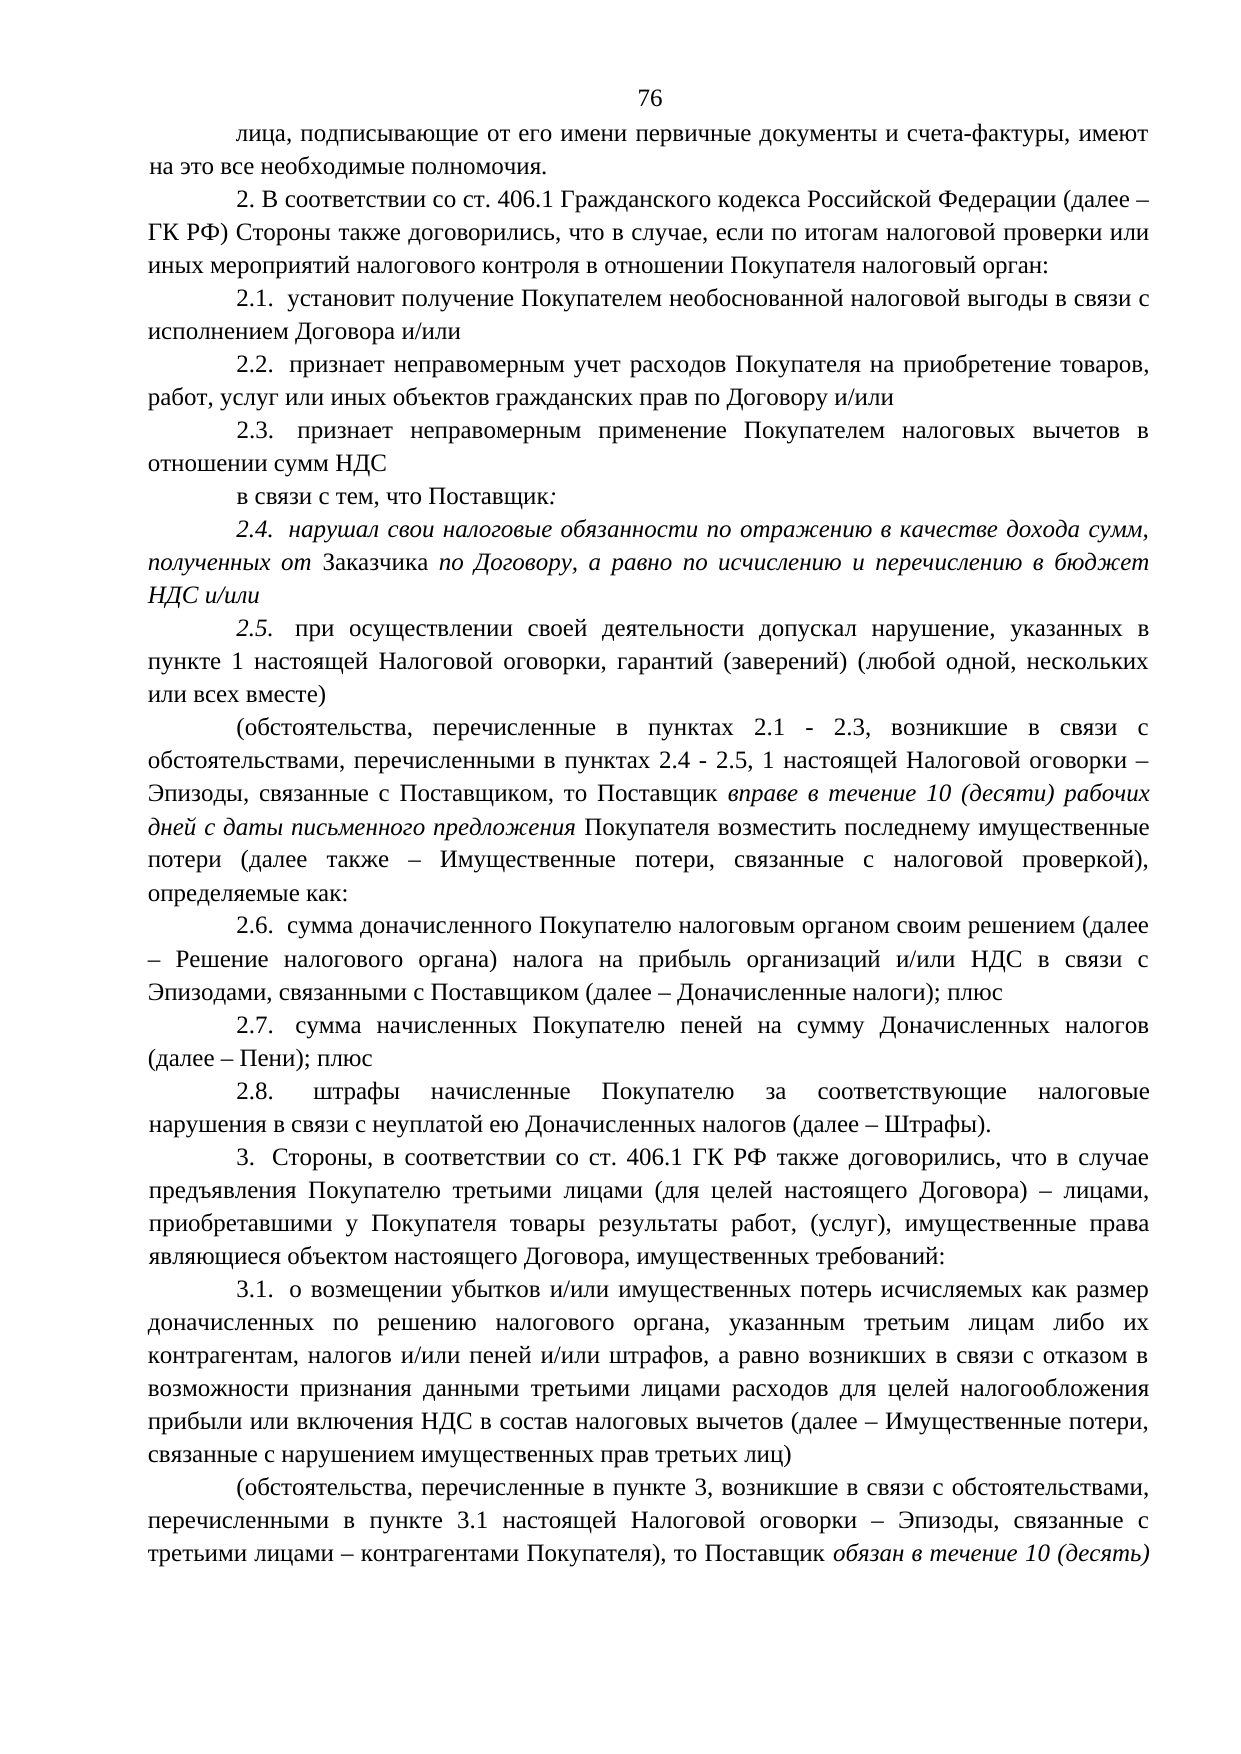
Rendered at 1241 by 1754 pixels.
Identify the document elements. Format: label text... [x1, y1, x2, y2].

text 2.4. нарушал свои налоговые обязанности по отражению в качестве дохода сумм, полученных от Заказчика по Договору, а равно по исчислению и перечислению в бюджет НДС и/или [148, 514, 1150, 609]
text 2.7. сумма начисленных Покупателю пеней на сумму Доначисленных налогов (далее – Пени); плюс [148, 1010, 1150, 1071]
text 2.5. при осуществлении своей деятельности допускал нарушение, указанных в пункте 1 настоящей Налоговой оговорки, гарантий (заверений) (любой одной, нескольких или всех вместе) [148, 613, 1150, 708]
text лица, подписывающие от его имени первичные документы и счета-фактуры, имеют на это все необходимые полномочия. [149, 118, 1149, 180]
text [148, 1472, 1150, 1567]
text (обстоятельства, перечисленные в пунктах 2.1 - 2.3, возникшие в связи с обстоятельствами, перечисленными в пунктах 2.4 - 2.5, 1 настоящей Налоговой оговорки – Эпизоды, связанные с Поставщиком, то Поставщик вправе в течение 10 (десяти) рабочих дней с даты письменного предложения Покупателя возместить последнему имущественные потери (далее также – Имущественные потери, связанные с налоговой проверкой), определяемые как: [148, 712, 1150, 906]
text 2.6. сумма доначисленного Покупателю налоговым органом своим решением (далее – Решение налогового органа) налога на прибыль организаций и/или НДС в связи с Эпизодами, связанными с Поставщиком (далее – Доначисленные налоги); плюс [148, 911, 1150, 1005]
text 2.3. признает неправомерным применение Покупателем налоговых вычетов в отношении сумм НДС [148, 415, 1150, 477]
text в связи с тем, что Поставщик: [148, 481, 1150, 510]
text 3.1. о возмещении убытков и/или имущественных потерь исчисляемых как размер доначисленных по решению налогового органа, указанным третьим лицам либо их контрагентам, налогов и/или пеней и/или штрафов, а равно возникших в связи с отказом в возможности признания данными третьими лицами расходов для целей налогообложения прибыли или включения НДС в состав налоговых вычетов (далее – Имущественные потери, связанные с нарушением имущественных прав третьих лиц) [148, 1274, 1150, 1468]
text 2.1. установит получение Покупателем необоснованной налоговой выгоды в связи с исполнением Договора и/или [148, 283, 1150, 345]
text 3. Стороны, в соответствии со ст. 406.1 ГК РФ также договорились, что в случае предъявления Покупателю третьими лицами (для целей настоящего Договора) – лицами, приобретавшими у Покупателя товары результаты работ, (услуг), имущественные права являющиеся объектом настоящего Договора, имущественных требований: [149, 1142, 1151, 1269]
text 2.2. признает неправомерным учет расходов Покупателя на приобретение товаров, работ, услуг или иных объектов гражданских прав по Договору и/или [148, 349, 1150, 411]
text 2.8. штрафы начисленные Покупателю за соответствующие налоговые нарушения в связи с неуплатой ею Доначисленных налогов (далее – Штрафы). [149, 1076, 1151, 1137]
text 2. В соответствии со ст. 406.1 Гражданского кодекса Российской Федерации (далее – ГК РФ) Стороны также договорились, что в случае, если по итогам налоговой проверки или иных мероприятий налогового контроля в отношении Покупателя налоговый орган: [148, 184, 1150, 279]
